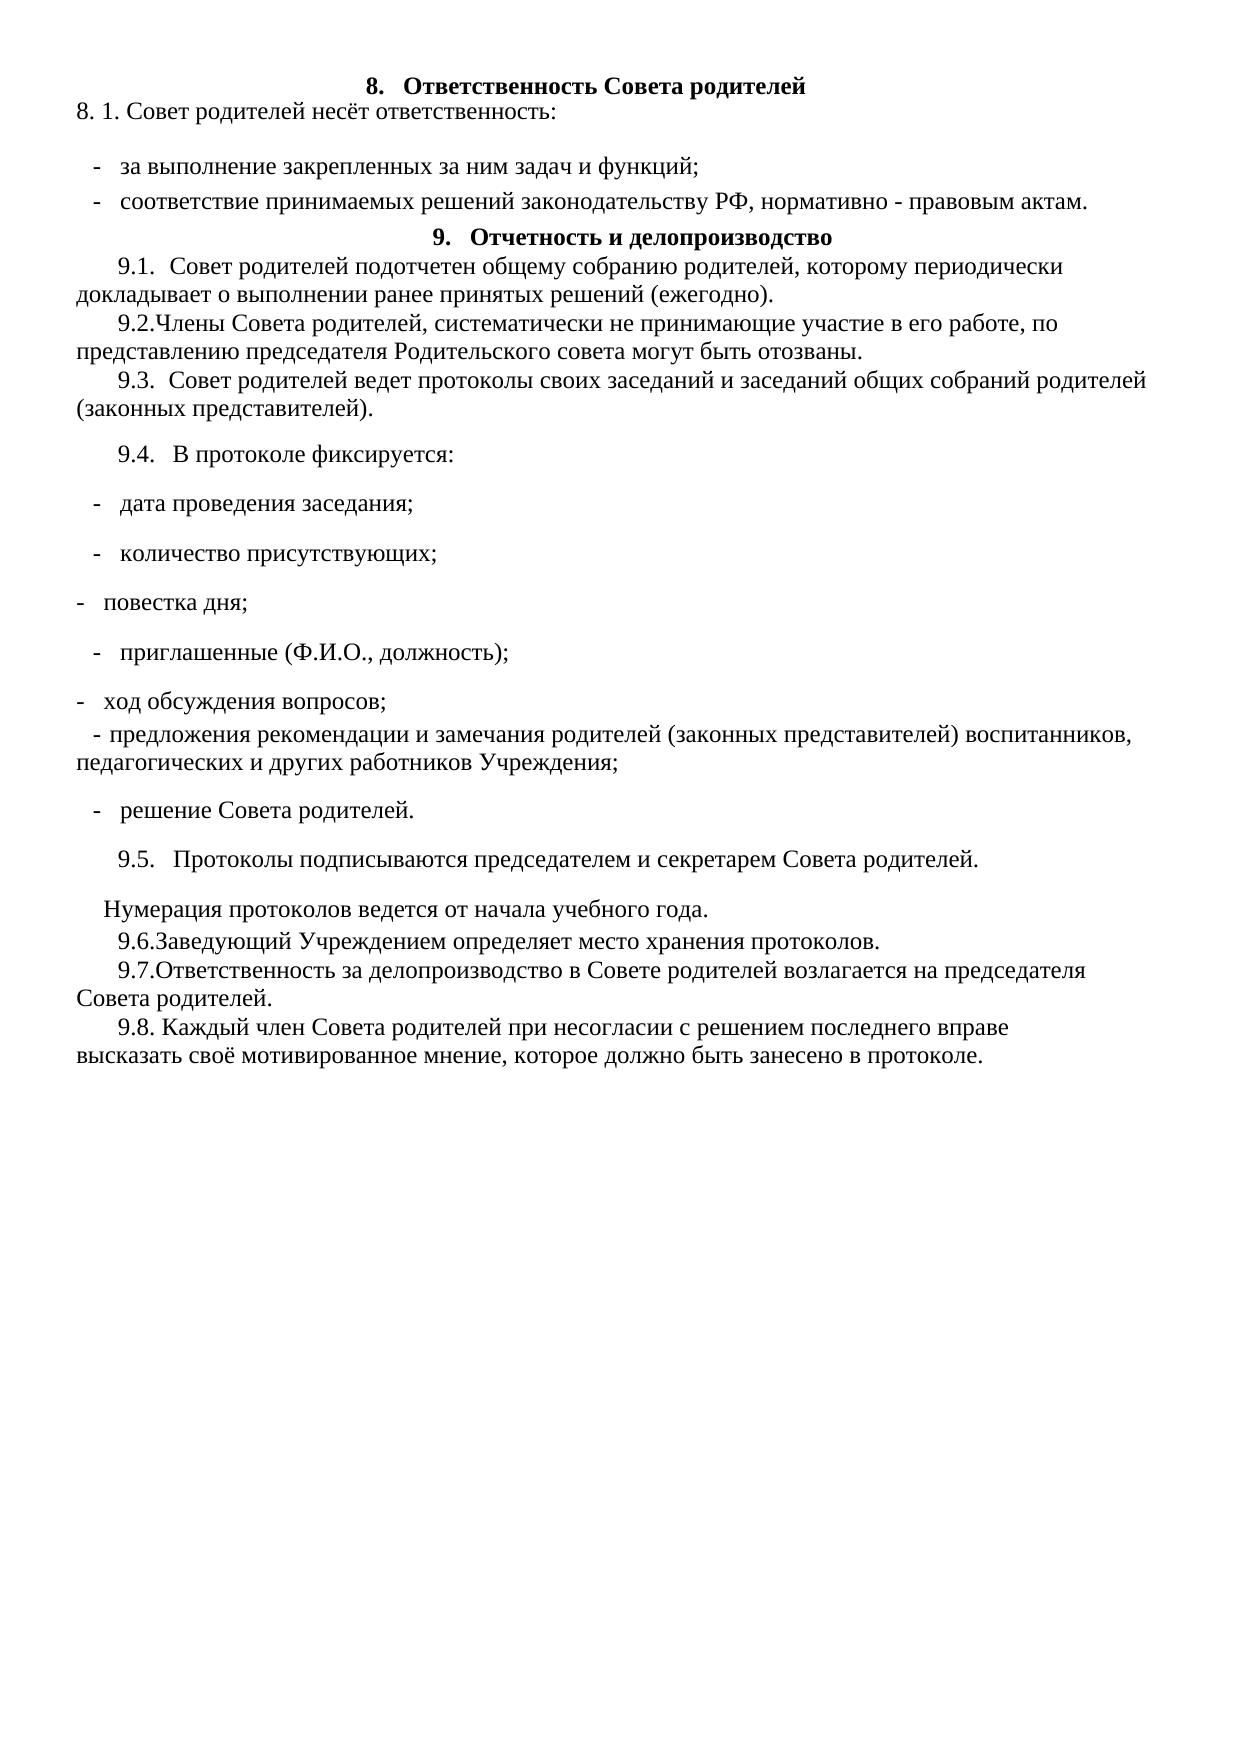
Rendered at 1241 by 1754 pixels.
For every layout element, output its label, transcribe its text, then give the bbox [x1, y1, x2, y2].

list повестка дня; [76, 571, 1184, 620]
list за выполнение закрепленных за ним задач и функций; [93, 154, 1184, 179]
list Ответственность Совета родителей [366, 74, 1184, 99]
list Протоколы подписываются председателем и секретарем Совета родителей. [118, 828, 1184, 877]
text 9.8. Каждый член Совета родителей при несогласии с решением последнего вправе высказать своё мотивированное мнение, которое должно быть занесено в протоколе. [76, 1012, 1101, 1069]
list Отчетность и делопроизводство [432, 223, 1184, 251]
list Совет родителей подотчетен общему собранию родителей, которому периодически докладывает о выполнении ранее принятых решений (ежегодно). [76, 251, 1184, 308]
list ход обсуждения вопросов; [76, 670, 1184, 719]
text 9.7.Ответственность за делопроизводство в Совете родителей возлагается на председателя Совета родителей. [76, 955, 1101, 1012]
list дата проведения заседания; [93, 472, 1184, 521]
text 8. 1. Совет родителей несёт ответственность: [76, 99, 1184, 124]
list приглашенные (Ф.И.О., должность); [93, 620, 1184, 670]
list решение Совета родителей. [93, 778, 1184, 828]
list В протоколе фиксируется: [118, 422, 1184, 472]
text Нумерация протоколов ведется от начала учебного года. [103, 877, 1184, 927]
list предложения рекомендации и замечания родителей (законных представителей) воспитанников, педагогических и других работников Учреждения; [76, 719, 1184, 776]
list Совет родителей ведет протоколы своих заседаний и заседаний общих собраний родителей (законных представителей). [76, 365, 1184, 422]
text 9.2.Члены Совета родителей, систематически не принимающие участие в его работе, по представлению председателя Родительского совета могут быть отозваны. [76, 308, 1184, 365]
text 9.6.Заведующий Учреждением определяет место хранения протоколов. [118, 927, 1184, 955]
list количество присутствующих; [93, 521, 1184, 571]
list соответствие принимаемых решений законодательству РФ, нормативно - правовым актам. [93, 189, 1184, 214]
